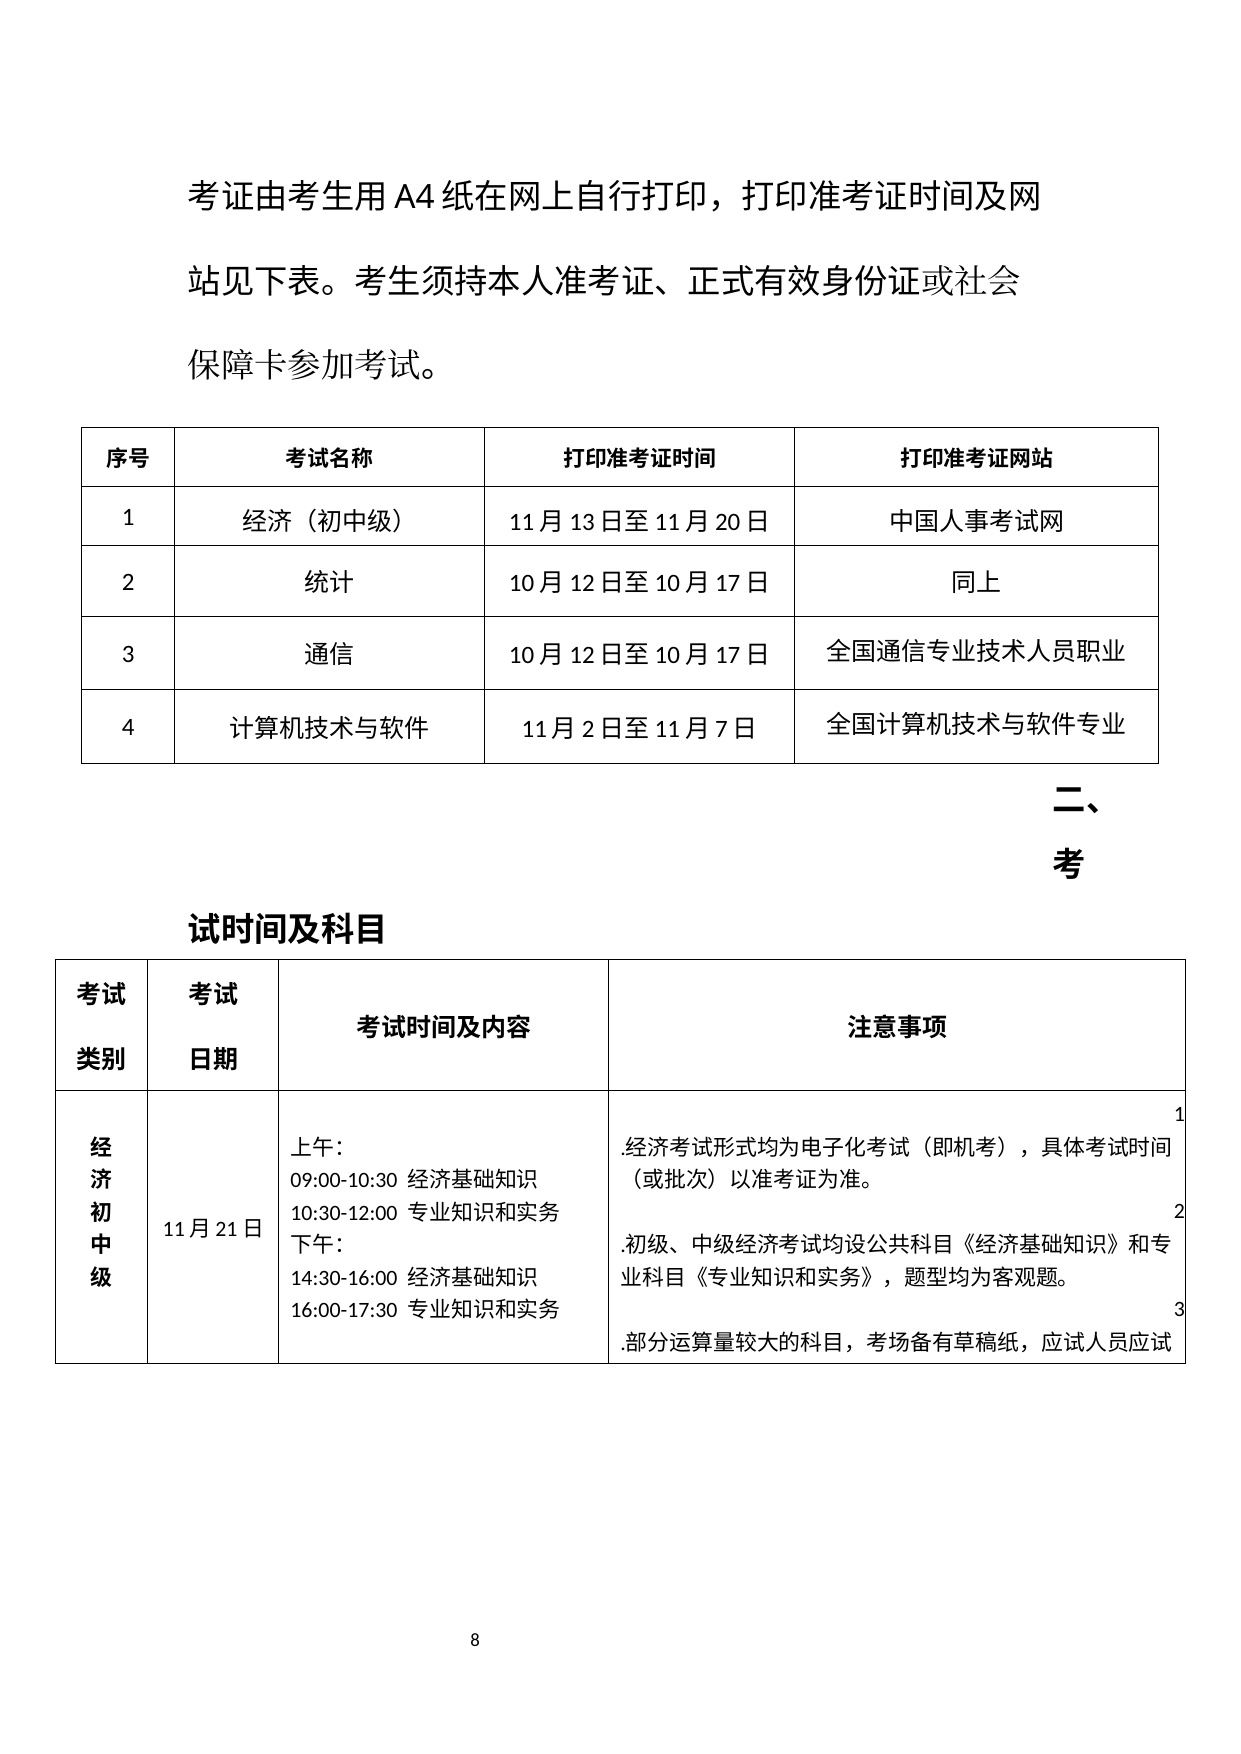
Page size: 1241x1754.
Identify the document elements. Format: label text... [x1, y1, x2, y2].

table_header 打印准考证时间 [485, 428, 794, 486]
table_cell 1 [82, 487, 174, 545]
table_header 注意事项 [609, 960, 1185, 1090]
table_cell 4 [82, 690, 174, 763]
table_cell 同上 [795, 546, 1158, 616]
table_cell 通信 [175, 617, 484, 689]
table_cell 中国人事考试网 [795, 487, 1158, 545]
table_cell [279, 1091, 608, 1363]
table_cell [609, 1091, 1185, 1363]
table_cell 全国通信专业技术人员职业 水平考试网 [795, 617, 1158, 689]
table_header 考试名称 [175, 428, 484, 486]
table_cell 全国计算机技术与软件专业 技术资格（水平）考试网 [795, 690, 1158, 763]
table_cell [148, 1091, 278, 1363]
table_cell 统计 [175, 546, 484, 616]
list 考试时间及科目 [187, 764, 1053, 959]
table_cell 经 济 初 中 级 [56, 1091, 147, 1363]
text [187, 162, 1053, 396]
table_cell 至 [485, 546, 794, 616]
table_cell 至 [485, 690, 794, 763]
table_cell 经济（初中级） [175, 487, 484, 545]
table_header 序号 [82, 428, 174, 486]
table_cell 2 [82, 546, 174, 616]
table_cell 至 [485, 617, 794, 689]
table_header 打印准考证网站 [795, 428, 1158, 486]
table_cell 至 [485, 487, 794, 545]
table_cell 计算机技术与软件 [175, 690, 484, 763]
table_header 考试类别 [56, 960, 147, 1090]
table_header 考试 日期 [148, 960, 278, 1090]
table_header 考试时间及内容 [279, 960, 608, 1090]
table_cell 3 [82, 617, 174, 689]
